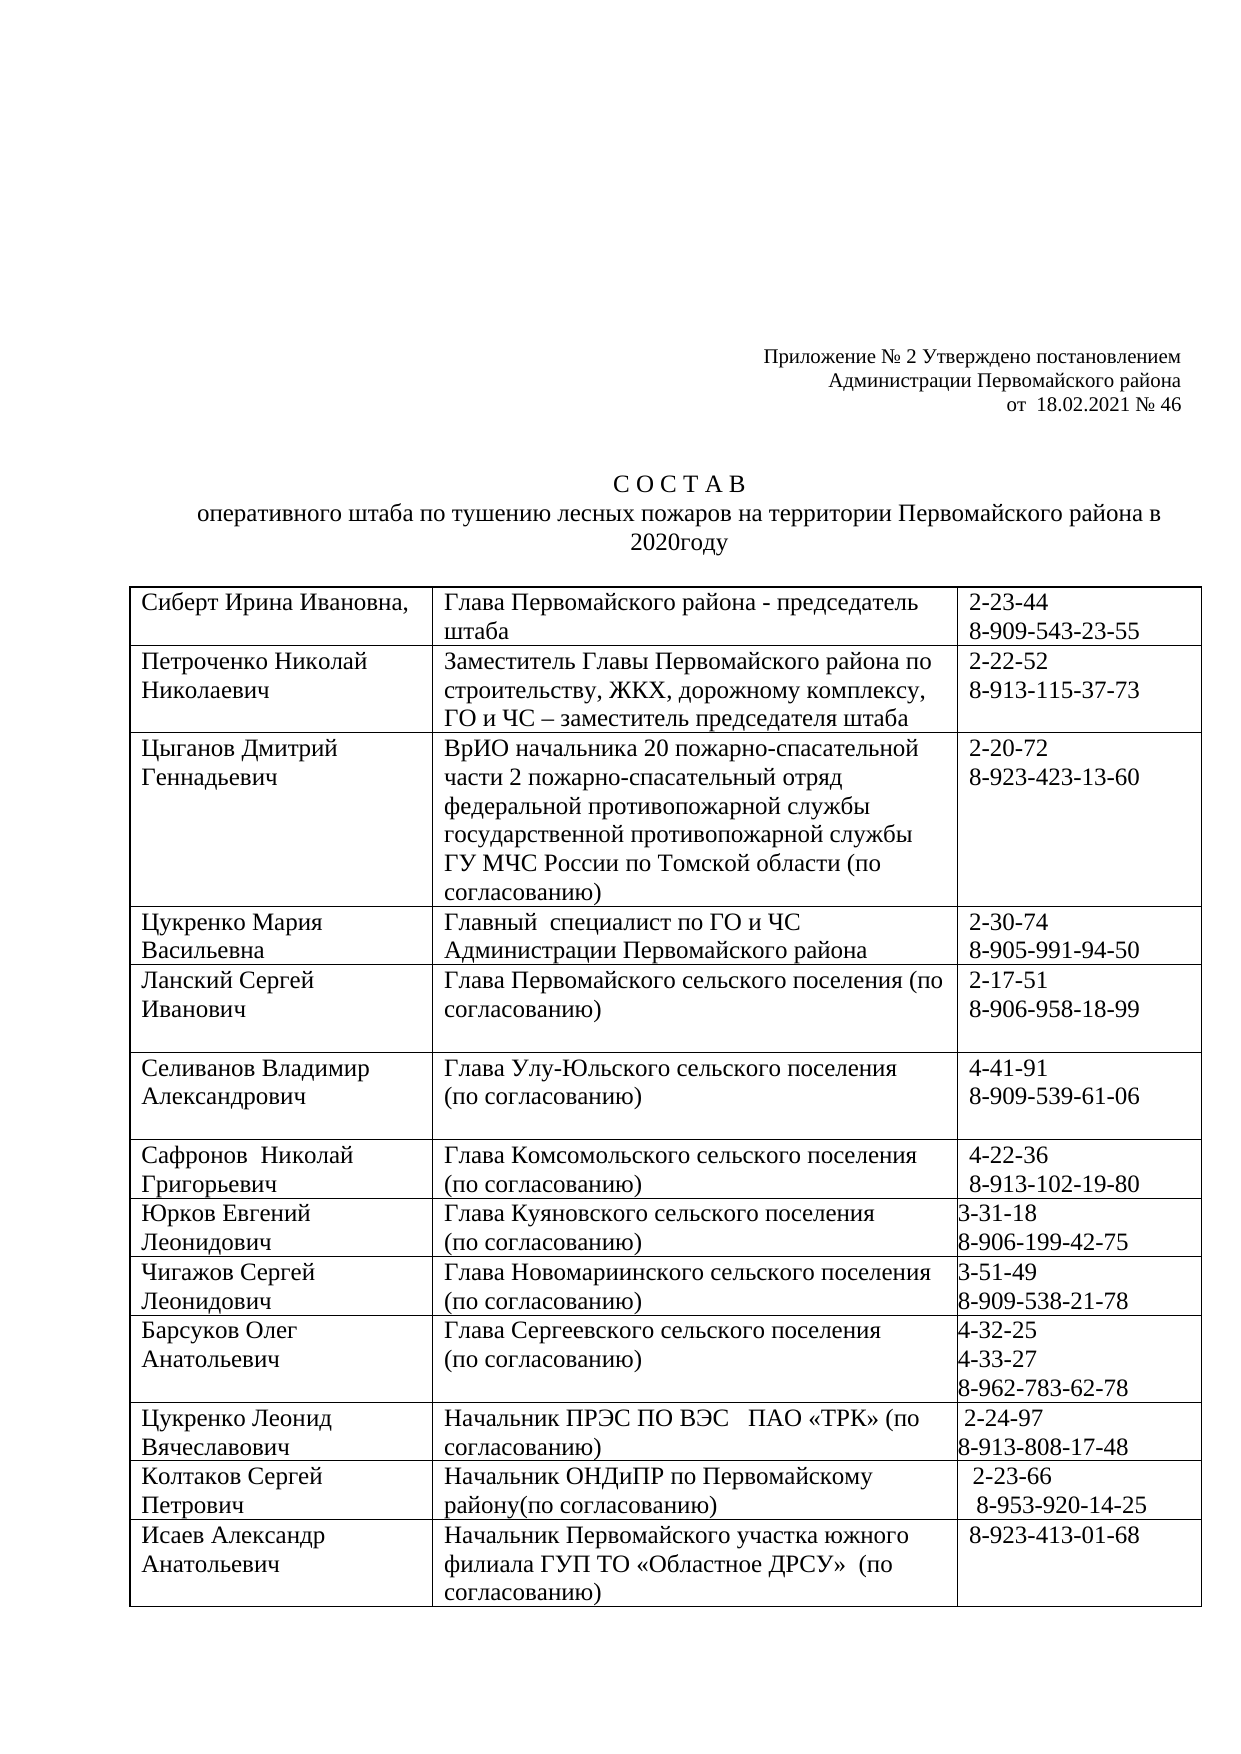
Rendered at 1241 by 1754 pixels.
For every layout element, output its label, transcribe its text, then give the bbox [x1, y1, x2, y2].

table_cell Исаев Александр Анатольевич [131, 1520, 432, 1606]
table_cell 3-51-49 8-909-538-21-78 [958, 1257, 1201, 1314]
text оперативного штаба по тушению лесных пожаров на территории Первомайского района в 2020году [177, 498, 1181, 555]
table_header 2-23-44 8-909-543-23-55 [958, 588, 1201, 645]
table_cell Петроченко Николай Николаевич [131, 646, 432, 732]
table_cell Заместитель Главы Первомайского района по строительству, ЖКХ, дорожному комплексу, ГО и ЧС – заместитель председателя штаба [433, 646, 957, 732]
table_cell 2-23-66 8-953-920-14-25 [958, 1461, 1201, 1519]
table_cell Цыганов Дмитрий Геннадьевич [131, 733, 432, 906]
table_cell 3-31-18 8-906-199-42-75 [958, 1199, 1201, 1256]
table_cell Глава Сергеевского сельского поселения (по согласованию) [433, 1316, 957, 1402]
table_cell 4-41-91 8-909-539-61-06 [958, 1053, 1201, 1139]
table_cell Цукренко Леонид Вячеславович [131, 1403, 432, 1460]
table_header Глава Первомайского района - председатель штаба [433, 588, 957, 645]
table_cell ВрИО начальника 20 пожарно-спасательной части 2 пожарно-спасательный отряд федеральной противопожарной службы государственной противопожарной службы ГУ МЧС России по Томской области (по согласованию) [433, 733, 957, 906]
table_cell Глава Новомариинского сельского поселения (по согласованию) [433, 1257, 957, 1314]
table_cell Начальник Первомайского участка южного филиала ГУП ТО «Областное ДРСУ» (по согласованию) [433, 1520, 957, 1606]
table_cell Ланский Сергей Иванович [131, 965, 432, 1052]
table_cell 2-30-74 8-905-991-94-50 [958, 907, 1201, 964]
text С О С Т А В [177, 469, 1181, 498]
table_cell Барсуков Олег Анатольевич [131, 1316, 432, 1402]
table_cell Главный специалист по ГО и ЧС Администрации Первомайского района [433, 907, 957, 964]
text Приложение № 2 Утверждено постановлением [177, 344, 1181, 368]
table_cell 4-32-25 4-33-27 8-962-783-62-78 [958, 1316, 1201, 1402]
table_cell Начальник ПРЭС ПО ВЭС ПАО «ТРК» (по согласованию) [433, 1403, 957, 1460]
table_cell Юрков Евгений Леонидович [131, 1199, 432, 1256]
table_cell 2-20-72 8-923-423-13-60 [958, 733, 1201, 906]
table_cell 4-22-36 8-913-102-19-80 [958, 1140, 1201, 1197]
table_cell 2-22-52 8-913-115-37-73 [958, 646, 1201, 732]
table_cell Глава Комсомольского сельского поселения (по согласованию) [433, 1140, 957, 1197]
table_cell Колтаков Сергей Петрович [131, 1461, 432, 1519]
table_cell Цукренко Мария Васильевна [131, 907, 432, 964]
table_cell 8-923-413-01-68 [958, 1520, 1201, 1606]
table_cell Глава Улу-Юльского сельского поселения (по согласованию) [433, 1053, 957, 1139]
text Администрации Первомайского района [177, 368, 1181, 392]
table_cell 2-17-51 8-906-958-18-99 [958, 965, 1201, 1052]
table_cell Глава Первомайского сельского поселения (по согласованию) [433, 965, 957, 1052]
table_cell Сафронов Николай Григорьевич [131, 1140, 432, 1197]
text от 18.02.2021 № 46 [177, 392, 1181, 416]
table_cell Селиванов Владимир Александрович [131, 1053, 432, 1139]
table_cell Чигажов Сергей Леонидович [131, 1257, 432, 1314]
table_cell Глава Куяновского сельского поселения (по согласованию) [433, 1199, 957, 1256]
table_cell Начальник ОНДиПР по Первомайскому району(по согласованию) [433, 1461, 957, 1519]
table_cell 2-24-97 8-913-808-17-48 [958, 1403, 1201, 1460]
table_header Сиберт Ирина Ивановна, [131, 588, 432, 645]
